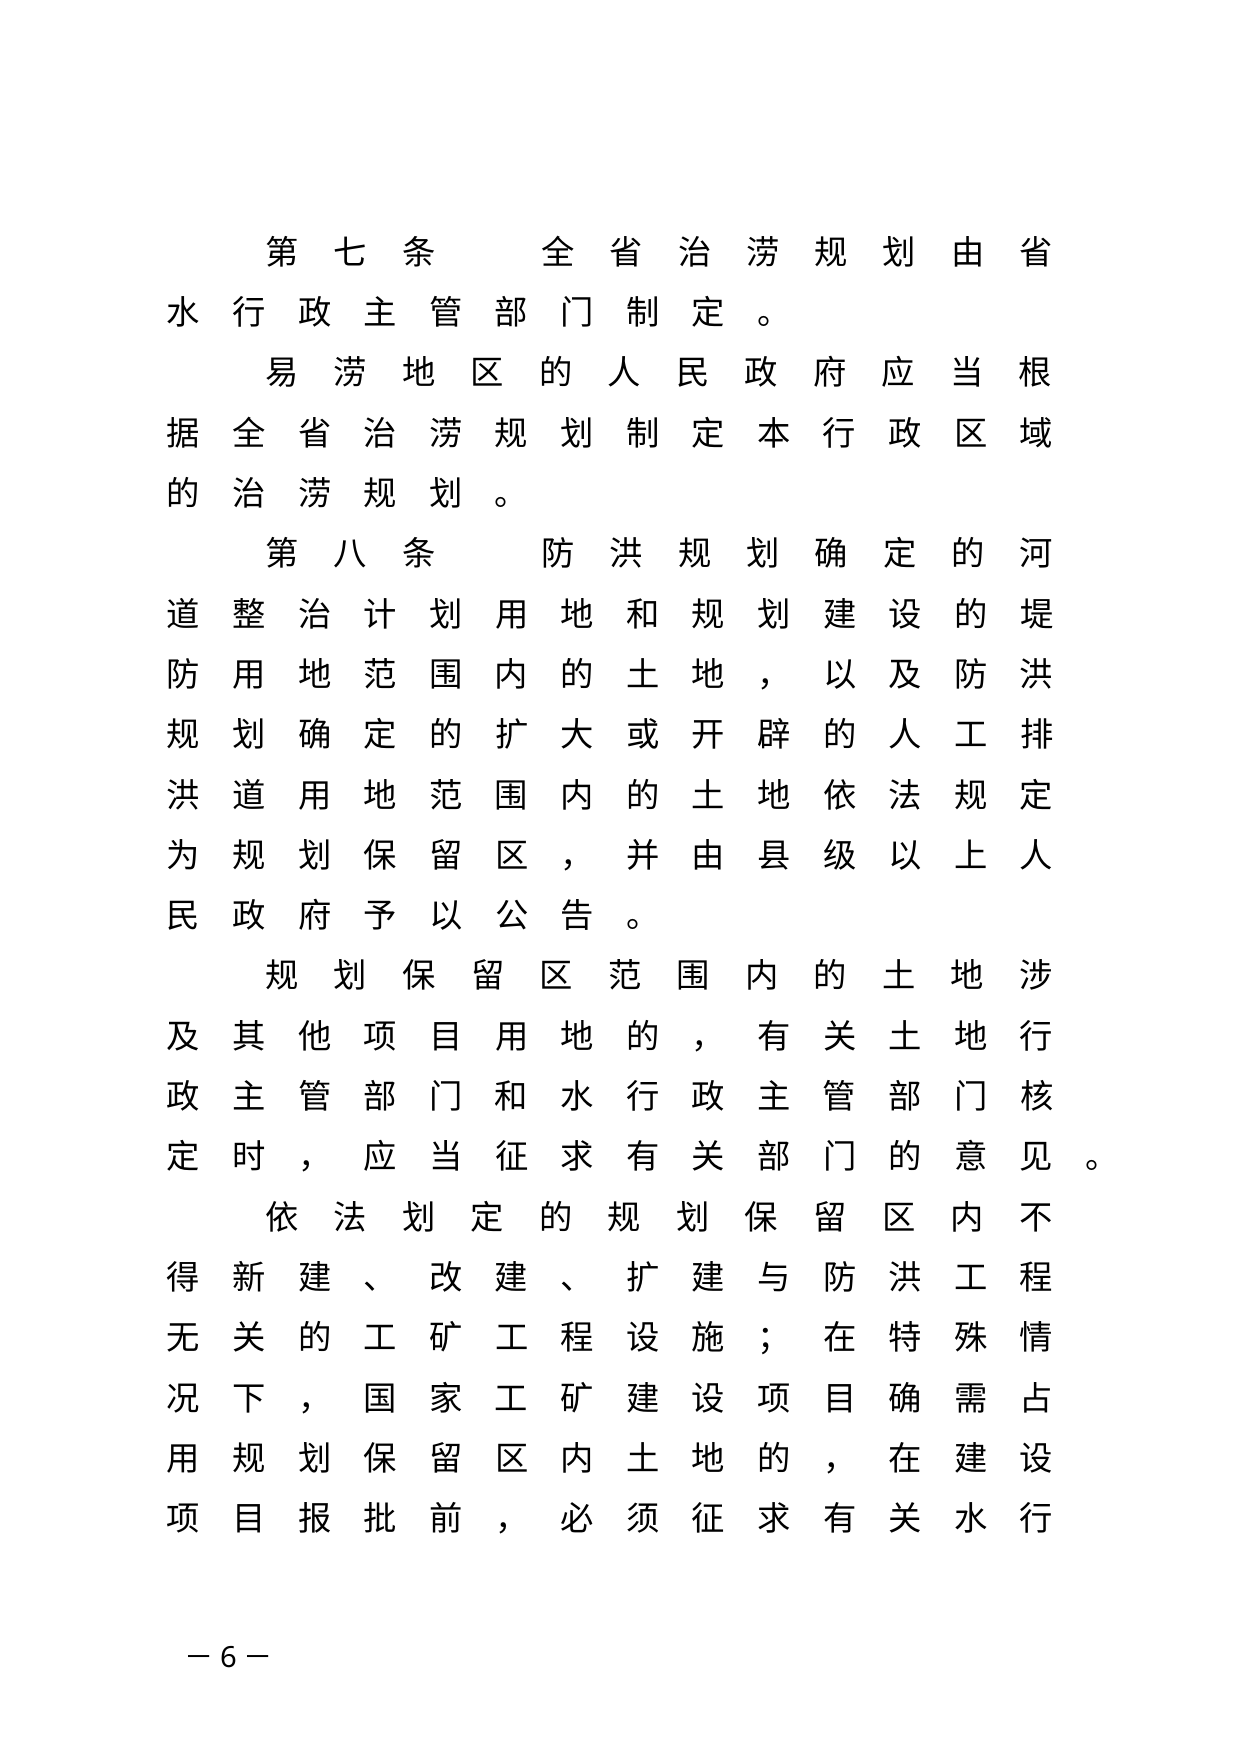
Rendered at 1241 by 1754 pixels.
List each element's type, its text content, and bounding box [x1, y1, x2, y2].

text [167, 1184, 1085, 1546]
text 规划保留区范围内的土地涉及其他项目用地的，有关土地行政主管部门和水行政主管部门核定时，应当征求有关部门的意见。 [167, 943, 1085, 1184]
text 第八条 防洪规划确定的河道整治计划用地和规划建设的堤防用地范围内的土地，以及防洪规划确定的扩大或开辟的人工排洪道用地范围内的土地依法规定为规划保留区，并由县级以上人民政府予以公告。 [167, 521, 1085, 943]
text 易涝地区的人民政府应当根据全省治涝规划制定本行政区域的治涝规划。 [167, 340, 1085, 521]
text 第七条 全省治涝规划由省水行政主管部门制定。 [167, 219, 1085, 340]
